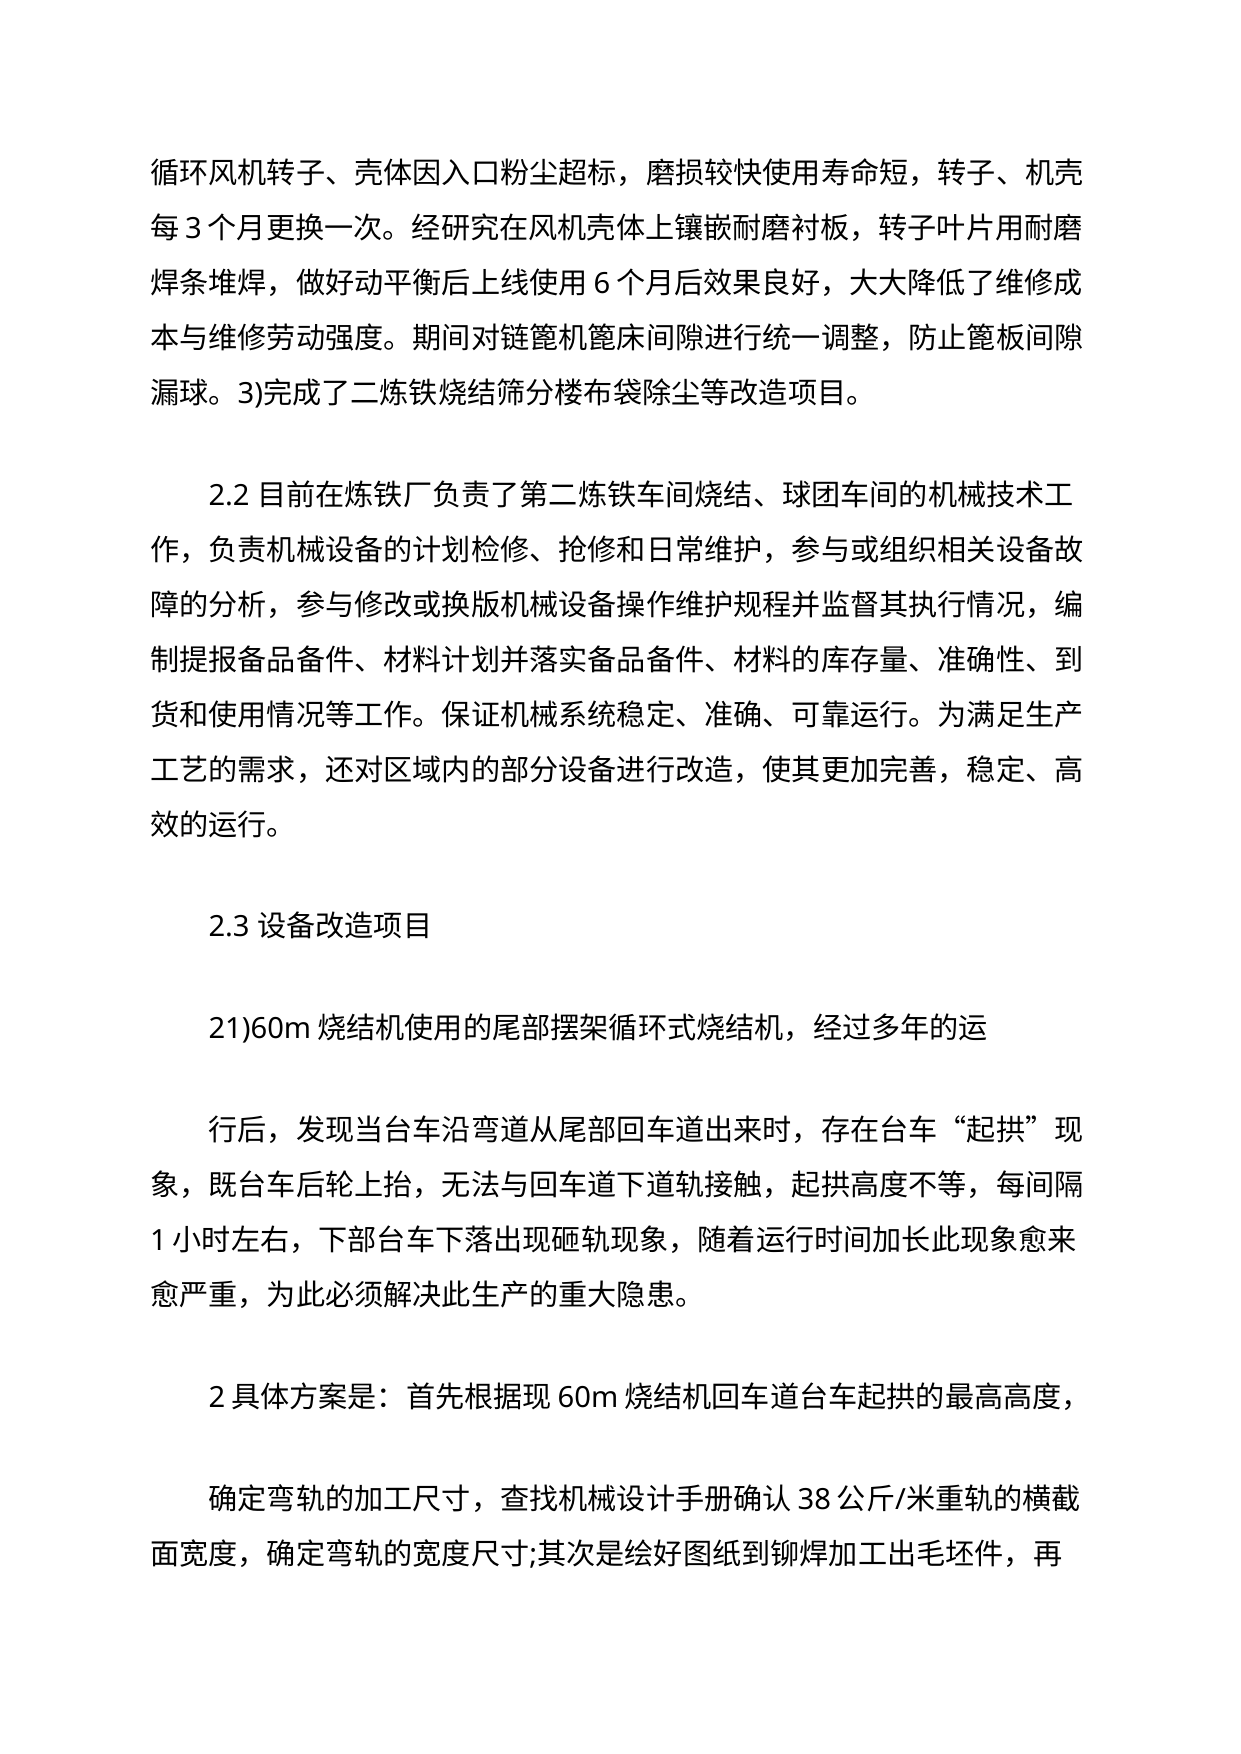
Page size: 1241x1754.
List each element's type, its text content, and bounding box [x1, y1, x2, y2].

text 2.2 目前在炼铁厂负责了第二炼铁车间烧结、球团车间的机械技术工作，负责机械设备的计划检修、抢修和日常维护，参与或组织相关设备故障的分析，参与修改或换版机械设备操作维护规程并监督其执行情况，编制提报备品备件、材料计划并落实备品备件、材料的库存量、准确性、到货和使用情况等工作。保证机械系统稳定、准确、可靠运行。为满足生产工艺的需求，还对区域内的部分设备进行改造，使其更加完善，稳定、高效的运行。 [150, 472, 1090, 843]
text 2.3 设备改造项目 [150, 903, 1090, 945]
text 2具体方案是：首先根据现60m烧结机回车道台车起拱的最高高度， [150, 1373, 1090, 1416]
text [150, 1476, 1090, 1573]
text 21)60m烧结机使用的尾部摆架循环式烧结机，经过多年的运 [150, 1005, 1090, 1047]
text 行后，发现当台车沿弯道从尾部回车道出来时，存在台车“起拱”现象，既台车后轮上抬，无法与回车道下道轨接触，起拱高度不等，每间隔1小时左右，下部台车下落出现砸轨现象，随着运行时间加长此现象愈来愈严重，为此必须解决此生产的重大隐患。 [150, 1107, 1090, 1314]
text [150, 150, 1090, 412]
